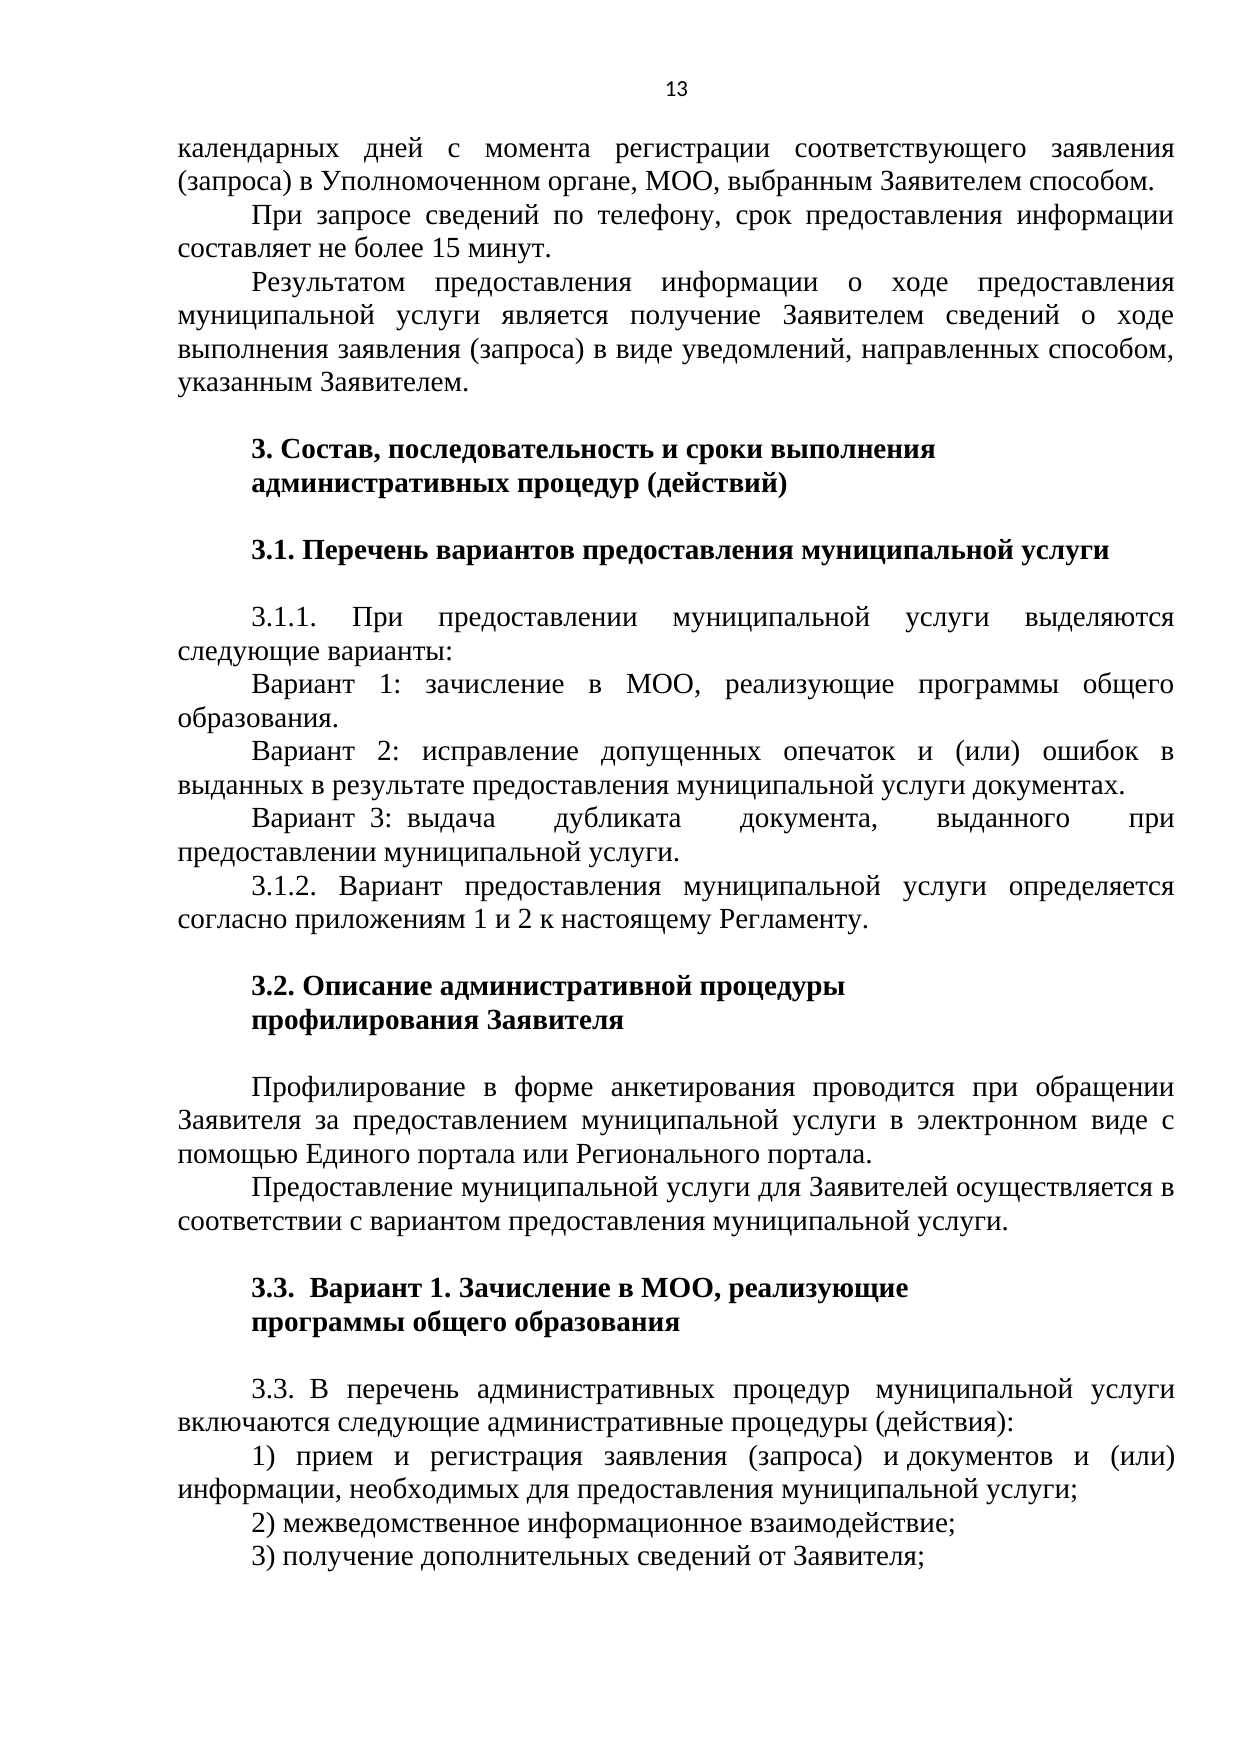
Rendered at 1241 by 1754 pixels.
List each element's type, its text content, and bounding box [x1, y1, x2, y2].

text Профилирование в форме анкетирования проводится при обращении Заявителя за предоставлением муниципальной услуги в электронном виде с помощью Единого портала или Регионального портала. [177, 1069, 1175, 1169]
text 3.1. Перечень вариантов предоставления муниципальной услуги [177, 532, 1175, 566]
text 1) прием и регистрация заявления (запроса) и документов и (или) информации, необходимых для предоставления муниципальной услуги; [177, 1438, 1175, 1505]
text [177, 130, 1175, 197]
text Вариант 3: выдача дубликата документа, выданного при предоставлении муниципальной услуги. [177, 801, 1175, 868]
text 3.3. Вариант 1. Зачисление в МОО, реализующие [177, 1270, 1175, 1304]
text программы общего образования [177, 1304, 1175, 1337]
text профилирования Заявителя [177, 1002, 1175, 1035]
text 2) межведомственное информационное взаимодействие; [177, 1505, 1175, 1538]
text При запросе сведений по телефону, срок предоставления информации составляет не более 15 минут. [177, 197, 1175, 264]
text 3) получение дополнительных сведений от Заявителя; [177, 1538, 1175, 1572]
text 3.3. В перечень административных процедур муниципальной услуги включаются следующие административные процедуры (действия): [177, 1371, 1175, 1438]
text 3.2. Описание административной процедуры [177, 968, 1175, 1002]
text Вариант 2: исправление допущенных опечаток и (или) ошибок в выданных в результате предоставления муниципальной услуги документах. [177, 733, 1175, 801]
text административных процедур (действий) [177, 465, 1175, 499]
text 3.1.1. При предоставлении муниципальной услуги выделяются следующие варианты: [177, 599, 1175, 666]
text Предоставление муниципальной услуги для Заявителей осуществляется в соответствии с вариантом предоставления муниципальной услуги. [177, 1169, 1175, 1237]
text Вариант 1: зачисление в МОО, реализующие программы общего образования. [177, 666, 1175, 733]
text Результатом предоставления информации о ходе предоставления муниципальной услуги является получение Заявителем сведений о ходе выполнения заявления (запроса) в виде уведомлений, направленных способом, указанным Заявителем. [177, 264, 1175, 398]
text 3.1.2. Вариант предоставления муниципальной услуги определяется согласно приложениям 1 и 2 к настоящему Регламенту. [177, 868, 1175, 935]
text 3. Состав, последовательность и сроки выполнения [177, 432, 1175, 465]
